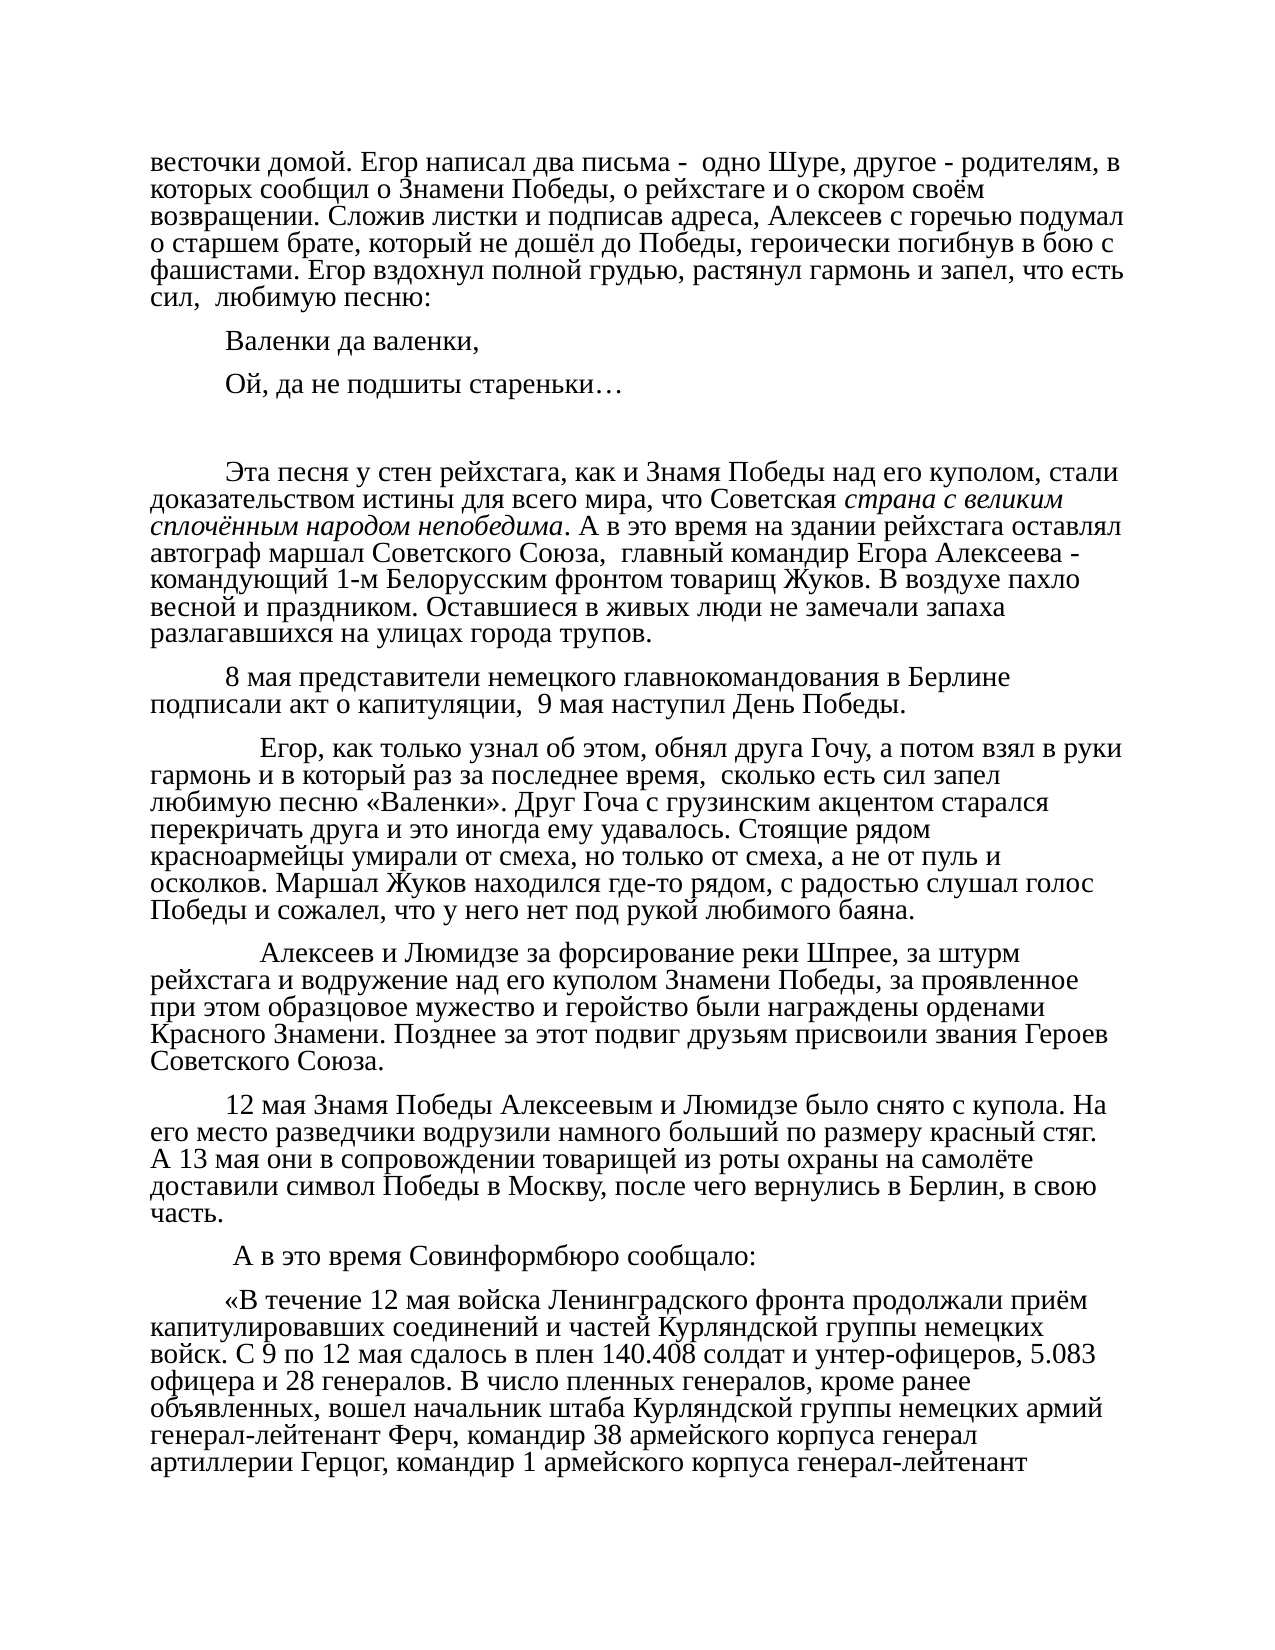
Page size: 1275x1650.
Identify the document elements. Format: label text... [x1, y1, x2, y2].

text 12 мая Знамя Победы Алексеевым и Люмидзе было снято с купола. На его место разведчики водрузили намного больший по размеру красный стяг. А 13 мая они в сопровождении товарищей из роты охраны на самолёте доставили символ Победы в Москву, после чего вернулись в Берлин, в свою часть. [150, 1093, 1125, 1228]
text Егор, как только узнал об этом, обнял друга Гочу, а потом взял в руки гармонь и в который раз за последнее время, сколько есть сил запел любимую песню «Валенки». Друг Гоча с грузинским акцентом старался перекричать друга и это иногда ему удавалось. Стоящие рядом красноармейцы умирали от смеха, но только от смеха, а не от пуль и осколков. Маршал Жуков находился где-то рядом, с радостью слушал голос Победы и сожалел, что у него нет под рукой любимого баяна. [150, 736, 1125, 924]
text Алексеев и Люмидзе за форсирование реки Шпрее, за штурм рейхстага и водружение над его куполом Знамени Победы, за проявленное при этом образцовое мужество и геройство были награждены орденами Красного Знамени. Позднее за этот подвиг друзьям присвоили звания Героев Советского Союза. [150, 941, 1125, 1076]
text Валенки да валенки, [150, 328, 1125, 356]
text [150, 1288, 1125, 1477]
text А в это время Совинформбюро сообщало: [150, 1244, 1125, 1271]
text Ой, да не подшиты стареньки… [150, 372, 1125, 399]
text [150, 150, 1125, 312]
text Эта песня у стен рейхстага, как и Знамя Победы над его куполом, стали доказательством истины для всего мира, что Советская страна с великим сплочённым народом непобедима. А в это время на здании рейхстага оставлял автограф маршал Советского Союза, главный командир Егора Алексеева - командующий 1-м Белорусским фронтом товарищ Жуков. В воздухе пахло весной и праздником. Оставшиеся в живых люди не замечали запаха разлагавшихся на улицах города трупов. [150, 459, 1125, 648]
text 8 мая представители немецкого главнокомандования в Берлине подписали акт о капитуляции, 9 мая наступил День Победы. [150, 665, 1125, 719]
